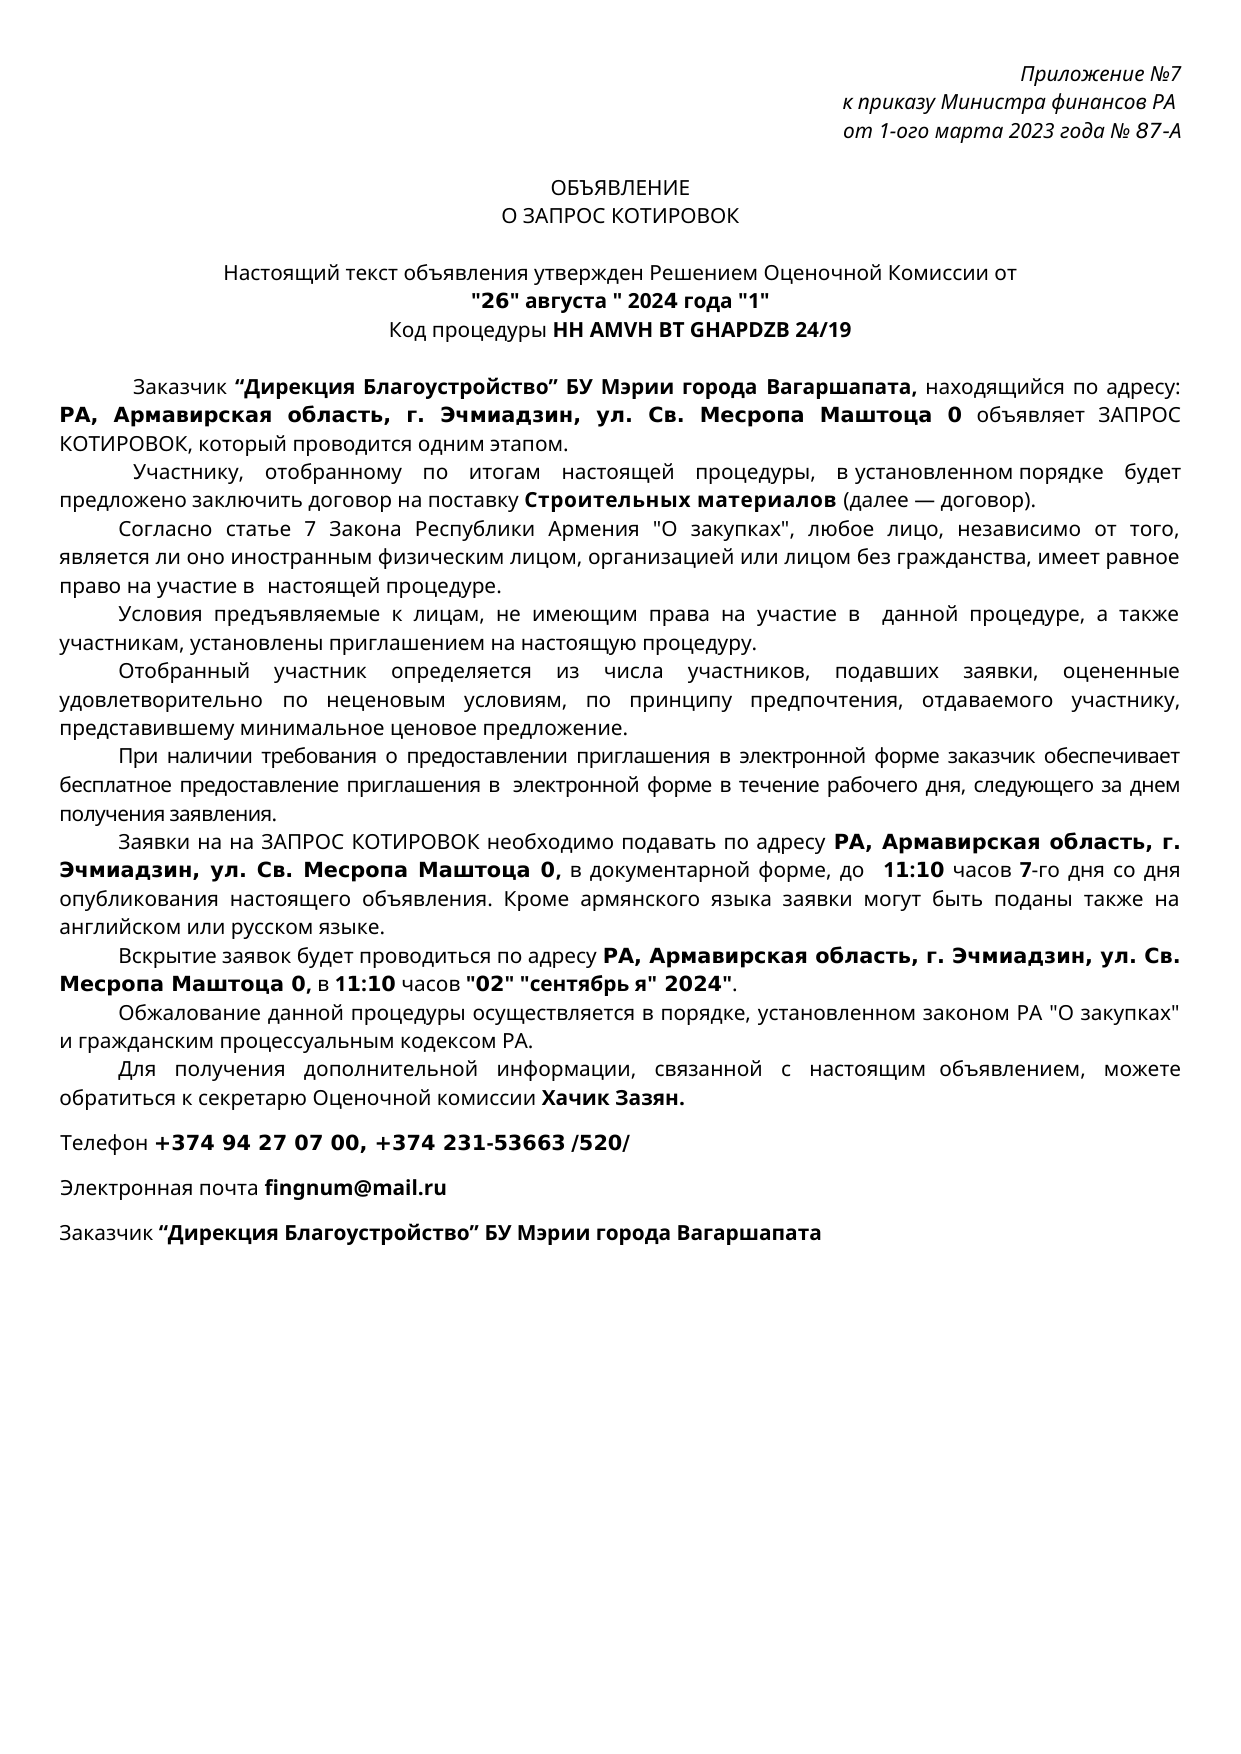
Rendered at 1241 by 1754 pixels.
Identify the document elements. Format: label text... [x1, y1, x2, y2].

text Условия предъявляемые к лицам, не имеющим права на участие в данной процедуре, а также участникам, установлены приглашением на настоящую процедуру. [59, 599, 1181, 656]
text Заказчик “Дирекция Благоустройство” БУ Мэрии города Вагаршапата [59, 1218, 1122, 1247]
text Приложение №7 [59, 59, 1181, 87]
text Отобранный участник определяется из числа участников, подавших заявки, оцененные удовлетворительно по неценовым условиям, по принципу предпочтения, отдаваемого участнику, представившему минимальное ценовое предложение. [59, 656, 1181, 742]
text "26" августа " 2024 года "1" [59, 287, 1181, 315]
text ОБЪЯВЛЕНИЕ [59, 173, 1181, 201]
text При наличии требования о предоставлении приглашения в электронной форме заказчик обеспечивает бесплатное предоставление приглашения в электронной форме в течение рабочего дня, следующего за днем получения заявления. [59, 742, 1181, 827]
text Телефон +374 94 27 07 00, +374 231-53663 /520/ [59, 1128, 1181, 1157]
text Настоящий текст объявления утвержден Решением Оценочной Комиссии от [59, 258, 1181, 287]
text Код процедуры HH AMVH BT GHAPDZB 24/19 [59, 315, 1181, 343]
text Заказчик “Дирекция Благоустройство” БУ Мэрии города Вагаршапата, находящийся по адресу: РА, Армавирская область, г. Эчмиадзин, ул. Св. Месропа Маштоца 0 объявляет ЗАПРОС КОТИРОВОК, который проводится одним этапом. [59, 372, 1181, 457]
text Вскрытие заявок будет проводиться по адресу РА, Армавирская область, г. Эчмиадзин, ул. Св. Месропа Маштоца 0, в 11:10 часов "02" "сентябрь я" 2024". [59, 941, 1181, 998]
text О ЗАПРОС КОТИРОВОК [59, 201, 1181, 230]
text Согласно статье 7 Закона Республики Армения "О закупках", любое лицо, независимо от того, является ли оно иностранным физическим лицом, организацией или лицом без гражданства, имеет равное право на участие в настоящей процедуре. [59, 514, 1181, 599]
text Заявки на на ЗАПРОС КОТИРОВОК необходимо подавать по адресу РА, Армавирская область, г. Эчмиадзин, ул. Св. Месропа Маштоца 0, в документарной форме, до 11:10 часов 7-го дня со дня опубликования настоящего объявления. Кроме армянского языка заявки могут быть поданы также на английском или русском языке. [59, 827, 1181, 941]
text Для получения дополнительной информации, связанной с настоящим объявлением, можете обратиться к секретарю Оценочной комиссии Хачик Зазян. [59, 1054, 1181, 1112]
text к приказу Министра финансов РА от 1-ого марта 2023 года № 87-A [59, 87, 1181, 144]
text Электронная почта fingnum@mail.ru [59, 1173, 1181, 1202]
text Обжалование данной процедуры осуществляется в порядке, установленном законом РА "О закупках" и гражданским процессуальным кодексом РА. [59, 998, 1181, 1054]
text Участнику, отобранному по итогам настоящей процедуры, в установленном порядке будет предложено заключить договор на поставку Строительных материалов (далее — договор). [59, 457, 1181, 514]
